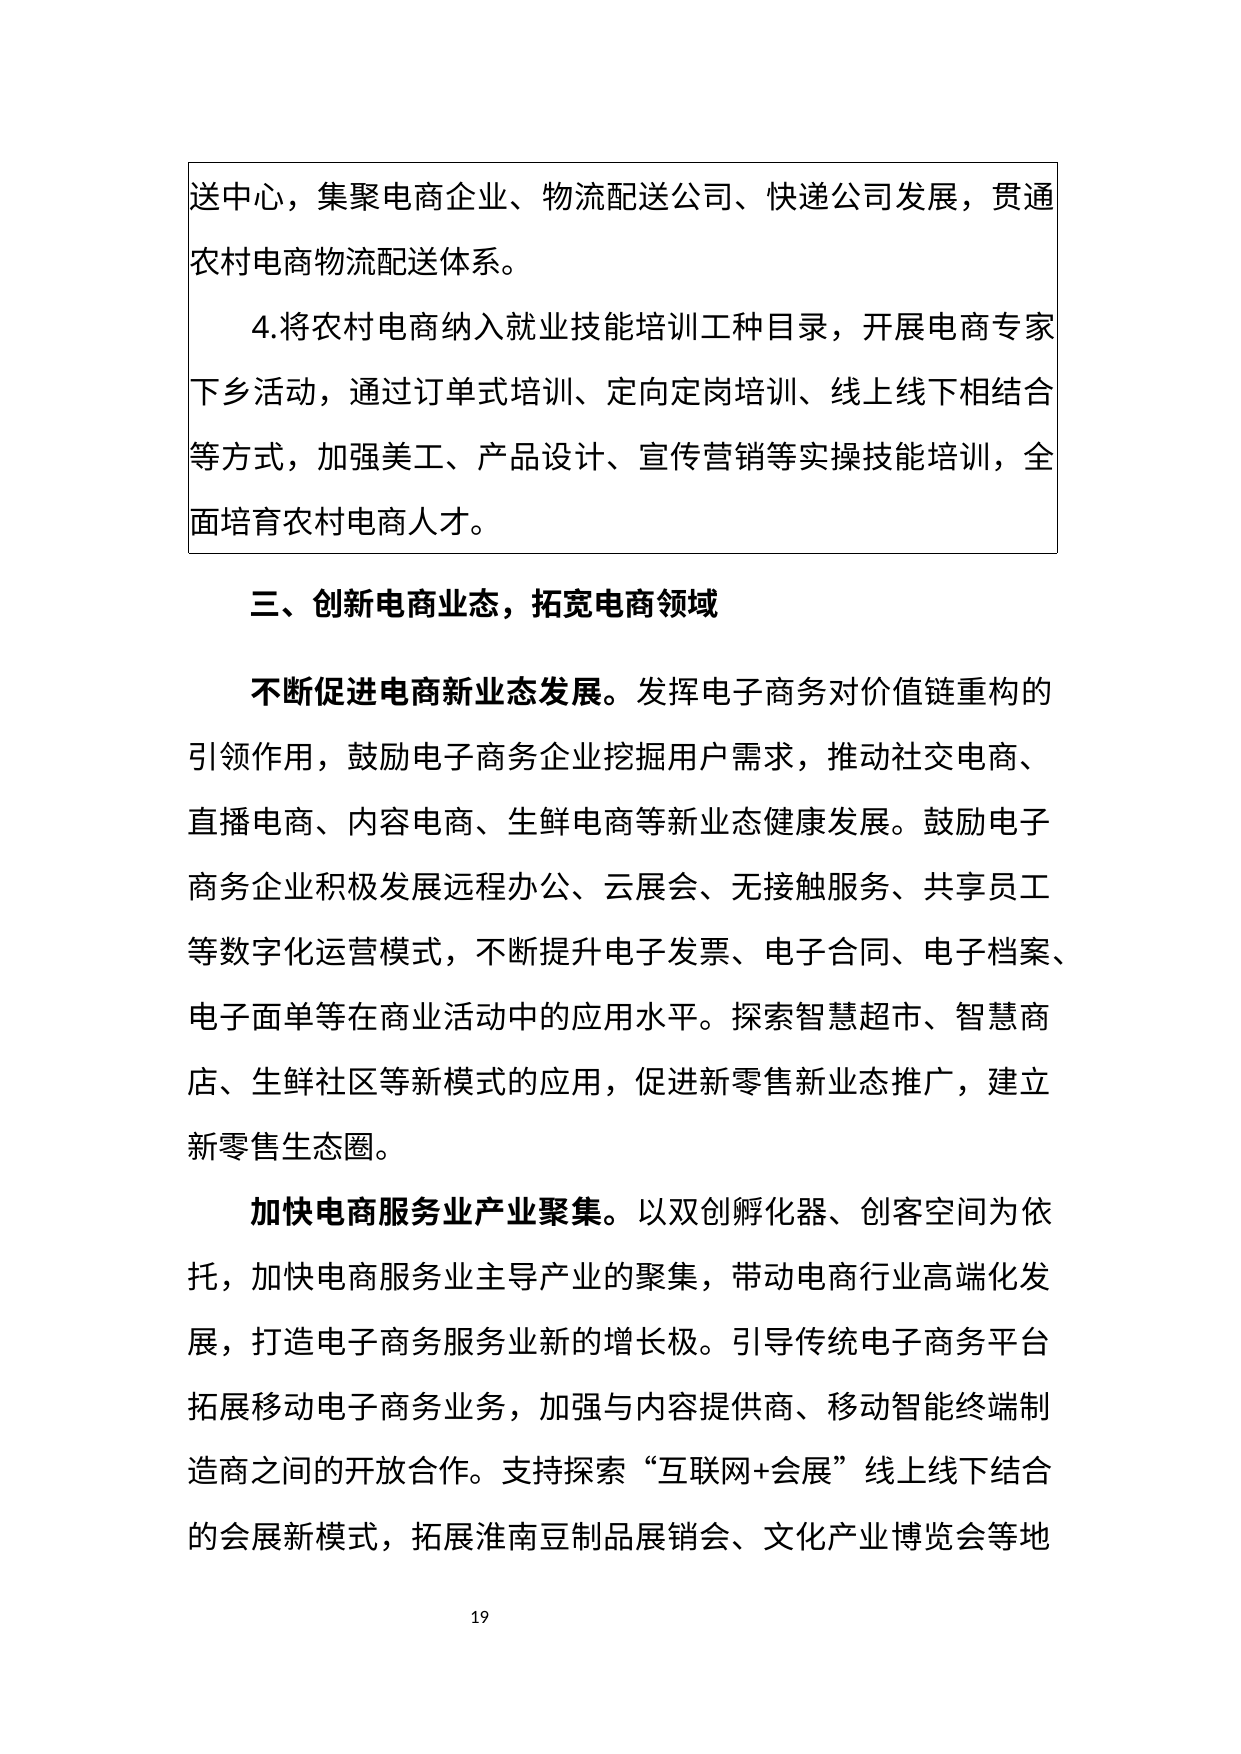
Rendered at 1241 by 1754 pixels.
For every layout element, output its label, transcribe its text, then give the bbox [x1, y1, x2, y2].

text 不断促进电商新业态发展。发挥电子商务对价值链重构的引领作用，鼓励电子商务企业挖掘用户需求，推动社交电商、直播电商、内容电商、生鲜电商等新业态健康发展。鼓励电子商务企业积极发展远程办公、云展会、无接触服务、共享员工等数字化运营模式，不断提升电子发票、电子合同、电子档案、电子面单等在商业活动中的应用水平。探索智慧超市、智慧商店、生鲜社区等新模式的应用，促进新零售新业态推广，建立新零售生态圈。 [187, 657, 1053, 1177]
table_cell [189, 163, 1057, 552]
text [187, 1177, 1053, 1567]
text 三、创新电商业态，拓宽电商领域 [187, 569, 1053, 634]
